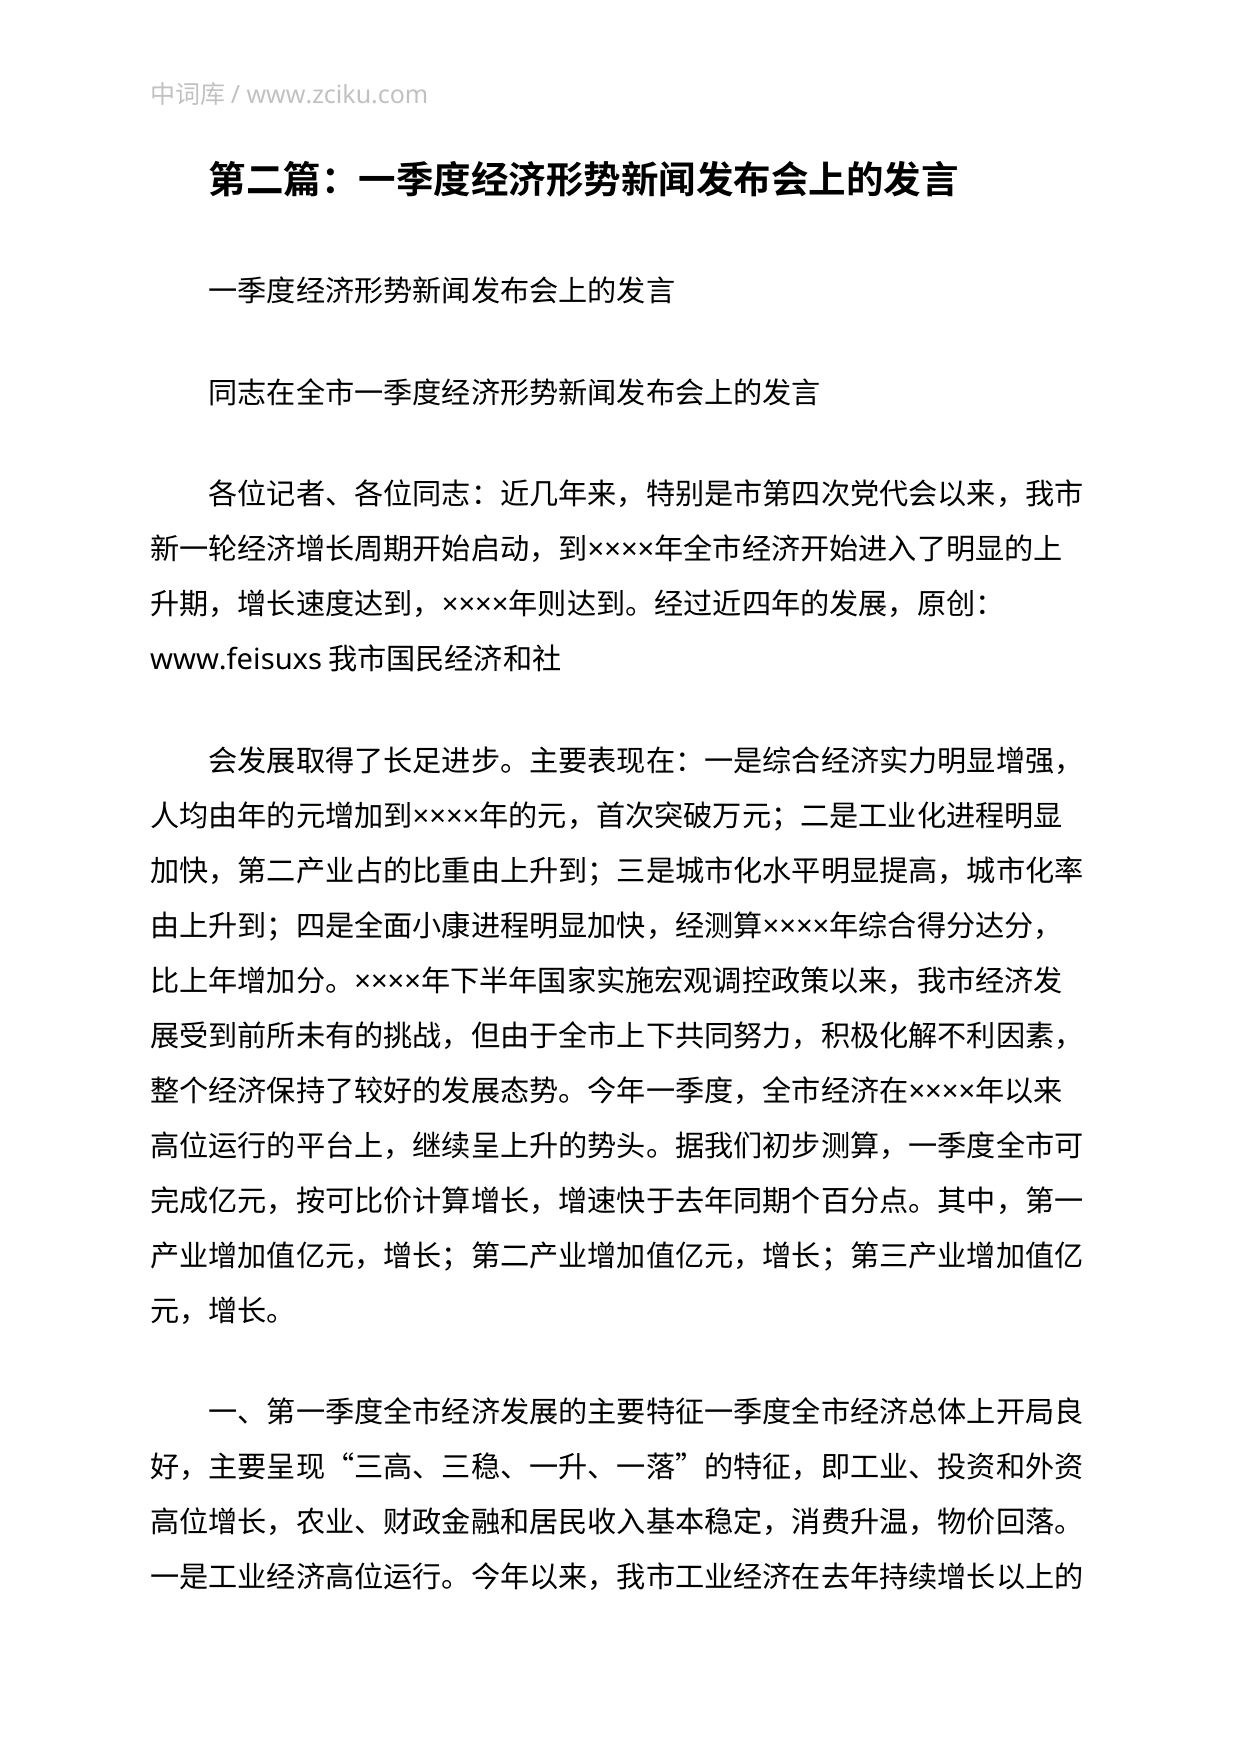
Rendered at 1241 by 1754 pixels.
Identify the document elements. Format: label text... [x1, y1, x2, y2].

text 同志在全市一季度经济形势新闻发布会上的发言 [150, 369, 1090, 411]
text 第二篇：一季度经济形势新闻发布会上的发言 [150, 150, 1090, 204]
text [150, 1389, 1090, 1596]
text 各位记者、各位同志：近几年来，特别是市第四次党代会以来，我市新一轮经济增长周期开始启动，到××××年全市经济开始进入了明显的上升期，增长速度达到，××××年则达到。经过近四年的发展，原创：www.feisuxs我市国民经济和社 [150, 471, 1090, 678]
text 一季度经济形势新闻发布会上的发言 [150, 267, 1090, 310]
text 会发展取得了长足进步。主要表现在：一是综合经济实力明显增强，人均由年的元增加到××××年的元，首次突破万元；二是工业化进程明显加快，第二产业占的比重由上升到；三是城市化水平明显提高，城市化率由上升到；四是全面小康进程明显加快，经测算××××年综合得分达分，比上年增加分。××××年下半年国家实施宏观调控政策以来，我市经济发展受到前所未有的挑战，但由于全市上下共同努力，积极化解不利因素，整个经济保持了较好的发展态势。今年一季度，全市经济在××××年以来高位运行的平台上，继续呈上升的势头。据我们初步测算，一季度全市可完成亿元，按可比价计算增长，增速快于去年同期个百分点。其中，第一产业增加值亿元，增长；第二产业增加值亿元，增长；第三产业增加值亿元，增长。 [150, 738, 1090, 1329]
